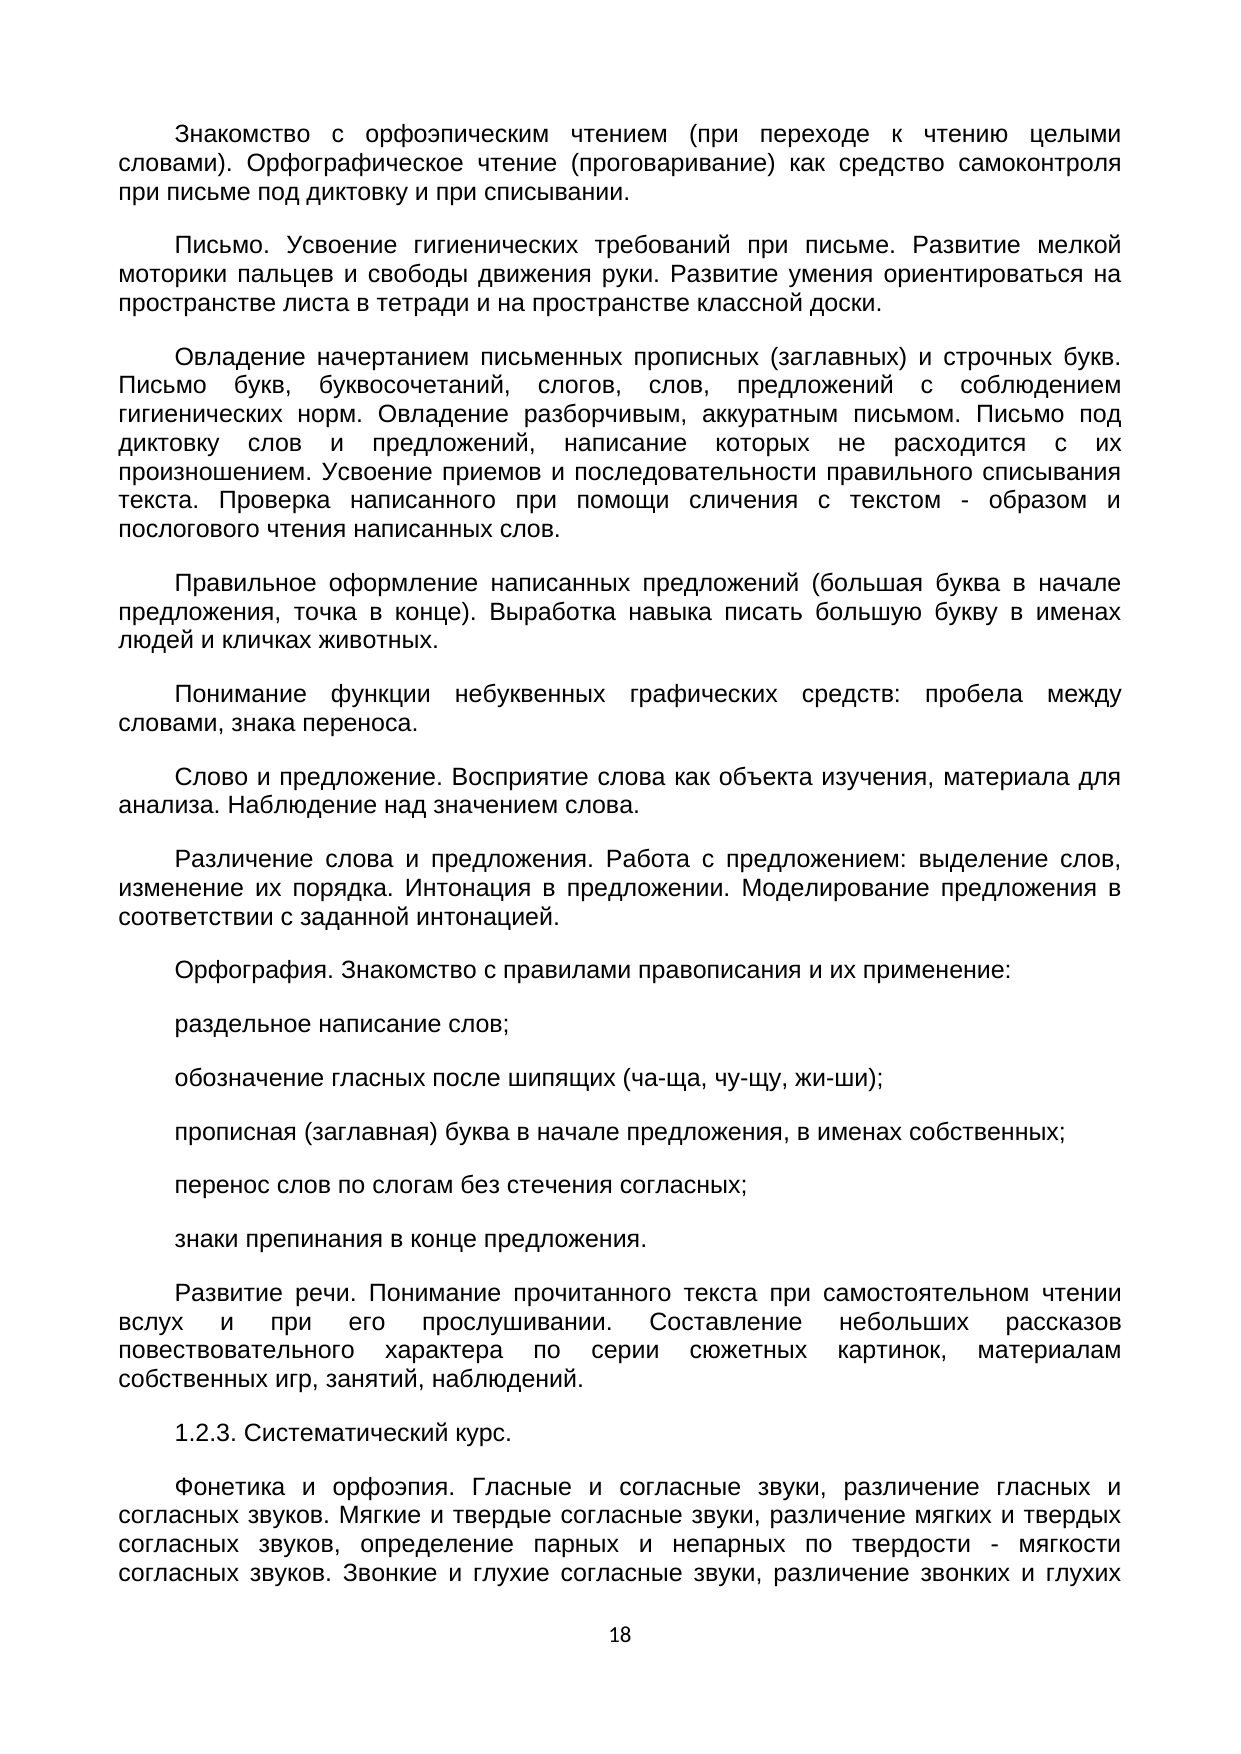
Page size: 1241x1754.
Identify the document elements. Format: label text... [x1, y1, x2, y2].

text Различение слова и предложения. Работа с предложением: выделение слов, изменение их порядка. Интонация в предложении. Моделирование предложения в соответствии с заданной интонацией. [118, 844, 1123, 930]
text прописная (заглавная) буква в начале предложения, в именах собственных; [118, 1117, 1123, 1145]
text Понимание функции небуквенных графических средств: пробела между словами, знака переноса. [118, 679, 1123, 737]
text Знакомство с орфоэпическим чтением (при переходе к чтению целыми словами). Орфографическое чтение (проговаривание) как средство самоконтроля при письме под диктовку и при списывании. [118, 119, 1123, 205]
text Овладение начертанием письменных прописных (заглавных) и строчных букв. Письмо букв, буквосочетаний, слогов, слов, предложений с соблюдением гигиенических норм. Овладение разборчивым, аккуратным письмом. Письмо под диктовку слов и предложений, написание которых не расходится с их произношением. Усвоение приемов и последовательности правильного списывания текста. Проверка написанного при помощи сличения с текстом - образом и послогового чтения написанных слов. [118, 342, 1123, 543]
text раздельное написание слов; [118, 1009, 1123, 1038]
text Правильное оформление написанных предложений (большая буква в начале предложения, точка в конце). Выработка навыка писать большую букву в именах людей и кличках животных. [118, 568, 1123, 654]
text обозначение гласных после шипящих (ча-ща, чу-щу, жи-ши); [118, 1063, 1123, 1092]
text Развитие речи. Понимание прочитанного текста при самостоятельном чтении вслух и при его прослушивании. Составление небольших рассказов повествовательного характера по серии сюжетных картинок, материалам собственных игр, занятий, наблюдений. [118, 1278, 1123, 1393]
text Орфография. Знакомство с правилами правописания и их применение: [118, 955, 1123, 984]
text Слово и предложение. Восприятие слова как объекта изучения, материала для анализа. Наблюдение над значением слова. [118, 762, 1123, 819]
text Письмо. Усвоение гигиенических требований при письме. Развитие мелкой моторики пальцев и свободы движения руки. Развитие умения ориентироваться на пространстве листа в тетради и на пространстве классной доски. [118, 230, 1123, 317]
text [118, 1472, 1123, 1587]
text перенос слов по слогам без стечения согласных; [118, 1170, 1123, 1199]
text знаки препинания в конце предложения. [118, 1224, 1123, 1253]
text 1.2.3. Систематический курс. [118, 1418, 1123, 1447]
